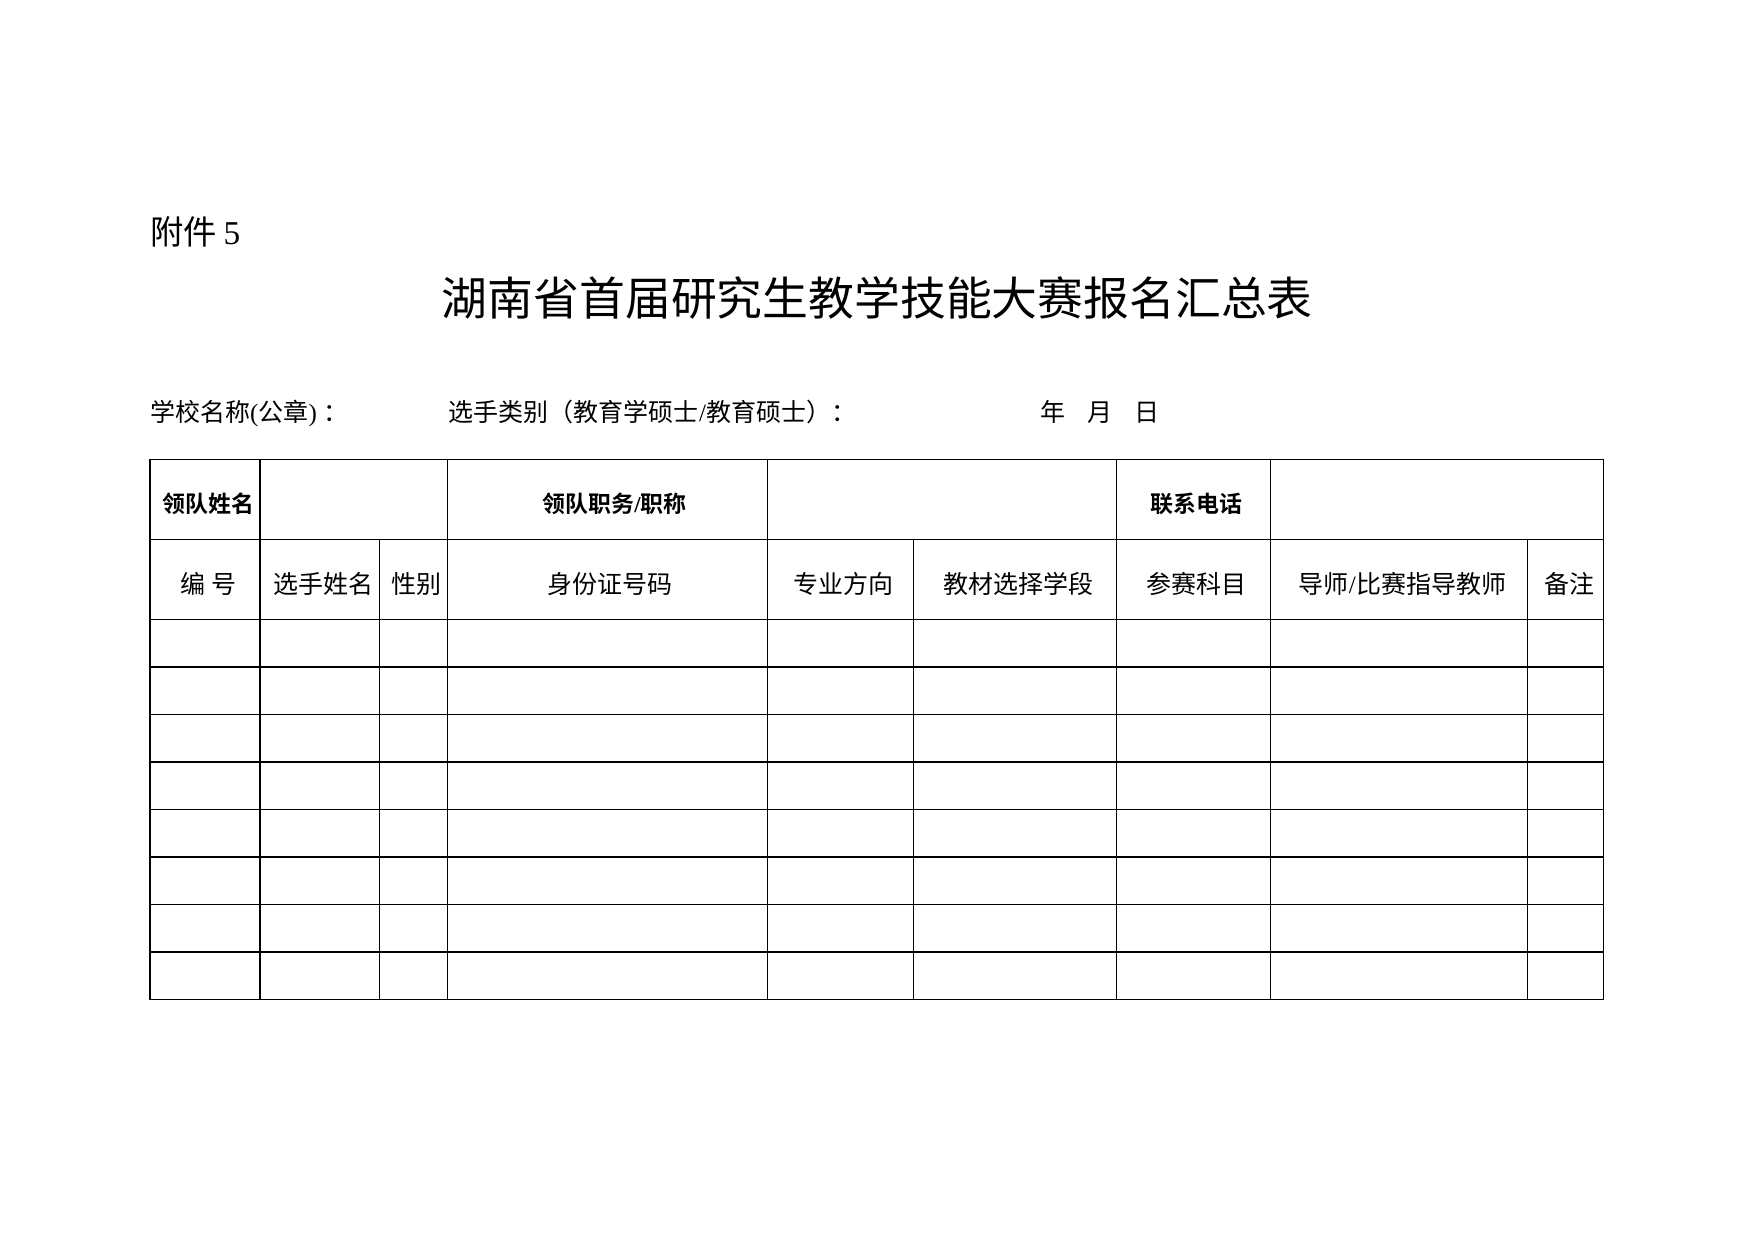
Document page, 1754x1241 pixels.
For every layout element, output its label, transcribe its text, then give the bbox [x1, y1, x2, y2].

table_header 领队姓名 [151, 460, 259, 539]
table_cell [768, 668, 913, 714]
table_cell [380, 715, 447, 761]
table_cell [151, 763, 259, 809]
table_cell [1271, 715, 1527, 761]
text 湖南省首届研究生教学技能大赛报名汇总表 [150, 263, 1604, 329]
table_cell [448, 858, 767, 904]
table_cell 参赛科目 [1117, 540, 1270, 619]
table_cell [768, 858, 913, 904]
table_cell [1117, 668, 1270, 714]
table_cell [261, 810, 379, 856]
table_cell [768, 715, 913, 761]
table_cell [448, 763, 767, 809]
table_cell [1528, 953, 1603, 999]
table_cell [1271, 620, 1527, 666]
table_cell [261, 668, 379, 714]
table_cell [448, 715, 767, 761]
table_cell [1271, 905, 1527, 951]
table_cell 导师/比赛指导教师 [1271, 540, 1527, 619]
table_cell [261, 953, 379, 999]
table_cell [1271, 953, 1527, 999]
table_cell [151, 620, 259, 666]
table_cell [914, 620, 1116, 666]
table_cell [1528, 763, 1603, 809]
table_cell 身份证号码 [448, 540, 767, 619]
table_cell [448, 953, 767, 999]
table_cell [151, 953, 259, 999]
table_cell [1528, 620, 1603, 666]
table_cell [261, 905, 379, 951]
table_cell [380, 858, 447, 904]
table_cell 性别 [380, 540, 447, 619]
table_cell [261, 763, 379, 809]
table_cell [914, 810, 1116, 856]
table_cell [380, 953, 447, 999]
table_cell [151, 715, 259, 761]
table_cell [914, 763, 1116, 809]
table_cell [914, 668, 1116, 714]
table_cell [1117, 953, 1270, 999]
table_cell [1117, 810, 1270, 856]
table_cell [380, 905, 447, 951]
table_cell [914, 715, 1116, 761]
table_cell [261, 620, 379, 666]
table_cell [1528, 668, 1603, 714]
table_header [1271, 460, 1603, 539]
table_cell 选手姓名 [261, 540, 379, 619]
table_cell [914, 858, 1116, 904]
table_cell [1271, 858, 1527, 904]
table_cell [261, 858, 379, 904]
table_cell 教材选择学段 [914, 540, 1116, 619]
table_cell [151, 668, 259, 714]
table_cell [1117, 715, 1270, 761]
text 学校名称(公章) ： 选手类别（教育学硕士/教育硕士）： 年 月 日 [150, 378, 1554, 443]
table_cell [1271, 763, 1527, 809]
table_header 领队职务/职称 [448, 460, 767, 539]
table_cell [1528, 858, 1603, 904]
table_cell [380, 763, 447, 809]
table_cell [768, 620, 913, 666]
table_cell [380, 668, 447, 714]
table_cell [914, 953, 1116, 999]
table_cell [1117, 620, 1270, 666]
table_header [261, 460, 447, 539]
table_cell [768, 810, 913, 856]
table_cell [768, 905, 913, 951]
table_cell 备注 [1528, 540, 1603, 619]
table_cell [448, 668, 767, 714]
table_cell [261, 715, 379, 761]
table_cell [151, 858, 259, 904]
table_cell [768, 763, 913, 809]
table_cell [1117, 858, 1270, 904]
table_cell [1271, 668, 1527, 714]
table_cell [380, 810, 447, 856]
table_cell [914, 905, 1116, 951]
table_cell [380, 620, 447, 666]
table_cell [448, 620, 767, 666]
table_cell [151, 810, 259, 856]
table_cell [1117, 763, 1270, 809]
table_cell 编 号 [151, 540, 259, 619]
table_cell 专业方向 [768, 540, 913, 619]
table_cell [151, 905, 259, 951]
table_cell [1528, 905, 1603, 951]
table_header [768, 460, 1116, 539]
table_cell [448, 810, 767, 856]
table_cell [1528, 715, 1603, 761]
table_cell [1117, 905, 1270, 951]
table_cell [448, 905, 767, 951]
table_cell [768, 953, 913, 999]
table_cell [1528, 810, 1603, 856]
table_header 联系电话 [1117, 460, 1270, 539]
text 附件5 [150, 198, 1604, 263]
table_cell [1271, 810, 1527, 856]
